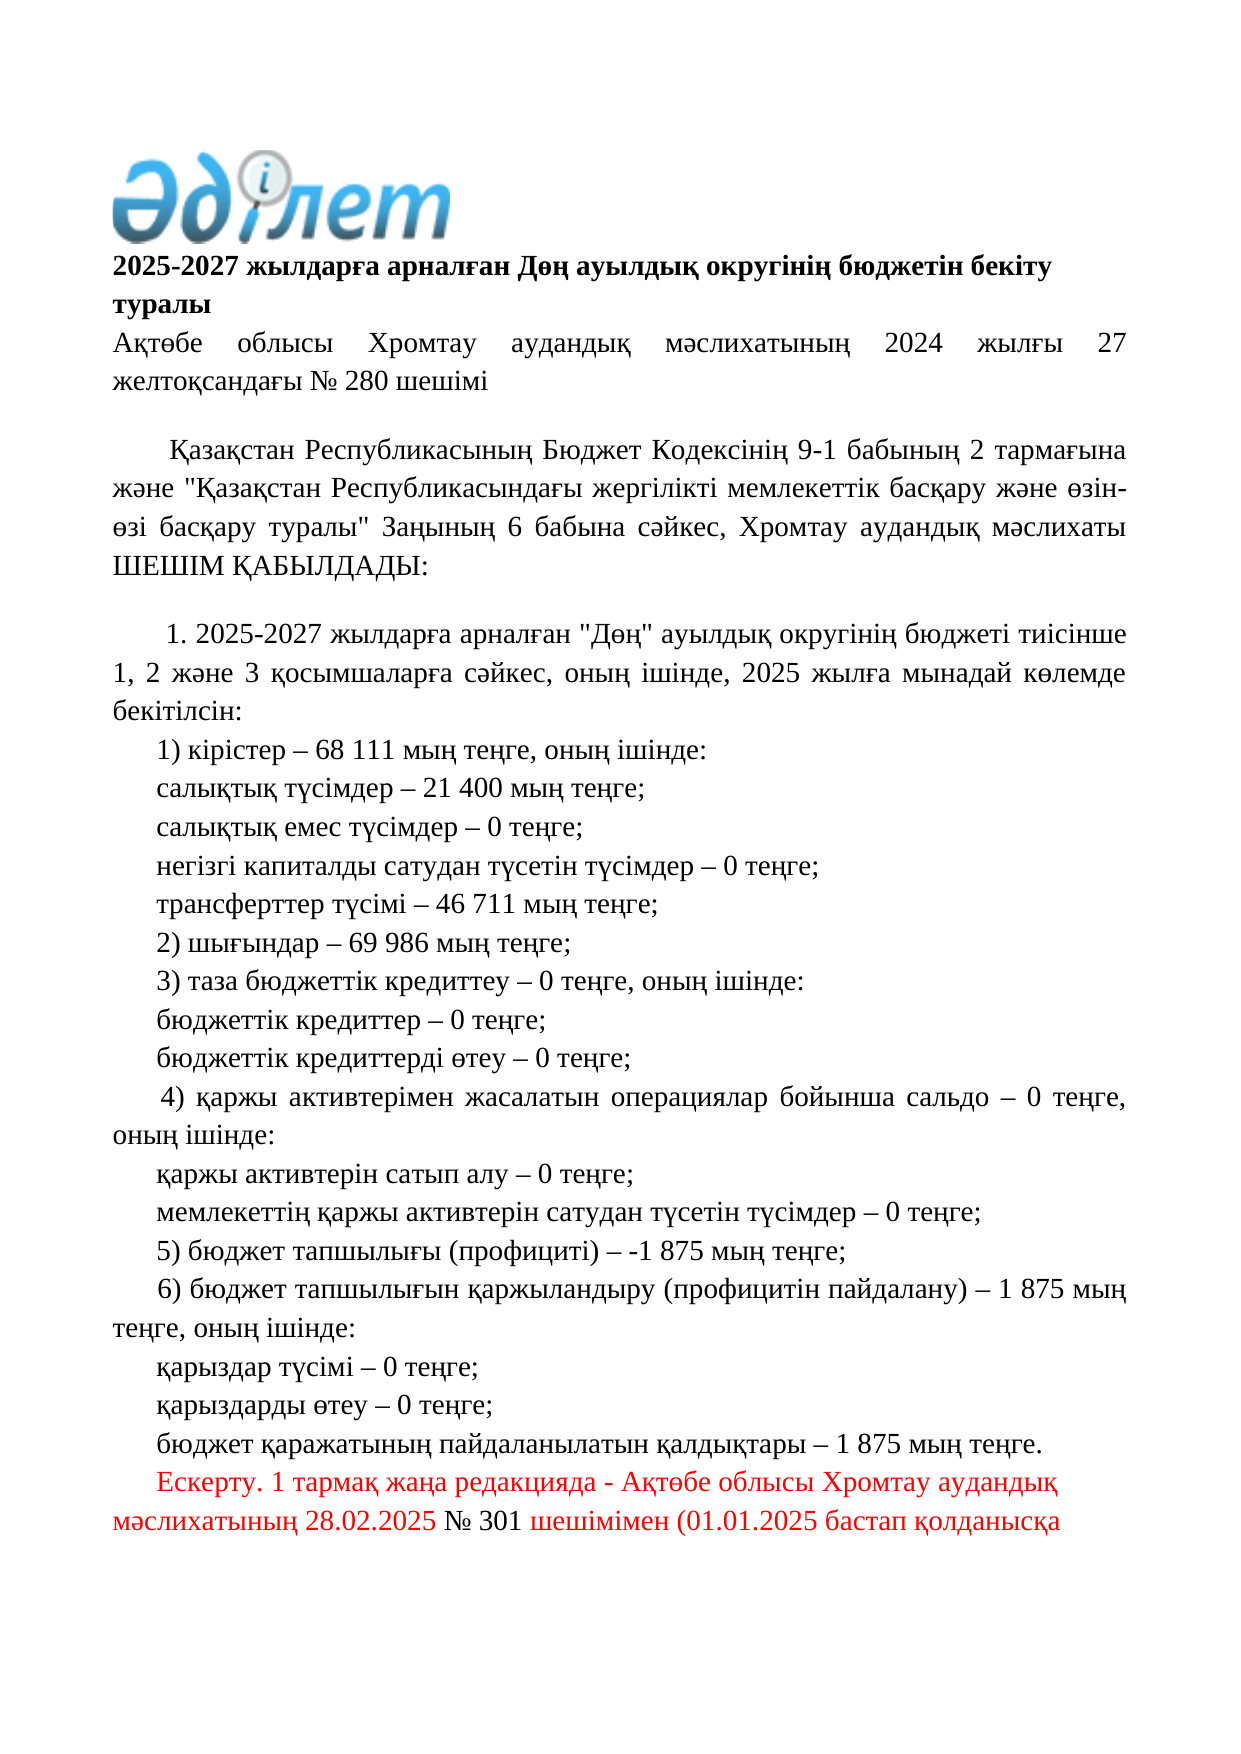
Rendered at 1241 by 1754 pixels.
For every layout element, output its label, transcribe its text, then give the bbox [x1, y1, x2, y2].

text салықтық түсімдер – 21 400 мың теңге; [112, 771, 1128, 804]
text негізгі капиталды сатудан түсетін түсімдер – 0 теңге; [112, 848, 1128, 881]
text 6) бюджет тапшылығын қаржыландыру (профицитін пайдалану) – 1 875 мың теңге, оның ішінде: [112, 1272, 1128, 1344]
picture [112, 150, 451, 244]
text бюджеттік кредиттер – 0 теңге; [112, 1002, 1128, 1035]
text 5) бюджет тапшылығы (профициті) – -1 875 мың теңге; [112, 1233, 1128, 1267]
text қарыздар түсімі – 0 теңге; [112, 1349, 1128, 1382]
text 3) таза бюджеттік кредиттеу – 0 теңге, оның ішінде: [112, 963, 1128, 997]
text бюджет қаражатының пайдаланылатын қалдықтары – 1 875 мың теңге. [112, 1426, 1128, 1459]
text мемлекеттің қаржы активтерін сатудан түсетін түсімдер – 0 теңге; [112, 1194, 1128, 1228]
text салықтық емес түсімдер – 0 теңге; [112, 809, 1128, 843]
text қарыздарды өтеу – 0 теңге; [112, 1387, 1128, 1421]
text 1. 2025-2027 жылдарға арналған "Дөң" ауылдық округінің бюджеті тиісінше 1, 2 және 3 қосымшаларға сәйкес, оның ішінде, 2025 жылға мынадай көлемде бекітілсін: [112, 616, 1128, 727]
text Ақтөбе облысы Хромтау аудандық мәслихатының 2024 жылғы 27 желтоқсандағы № 280 шешімі [112, 325, 1128, 397]
text бюджеттік кредиттерді өтеу – 0 теңге; [112, 1040, 1128, 1074]
text Қазақстан Республикасының Бюджет Кодексінің 9-1 бабының 2 тармағына және "Қазақстан Республикасындағы жергілікті мемлекеттік басқару және өзін-өзі басқару туралы" Заңының 6 бабына сәйкес, Хромтау аудандық мәслихаты ШЕШІМ ҚАБЫЛДАДЫ: [112, 432, 1128, 581]
text трансферттер түсімі – 46 711 мың теңге; [112, 886, 1128, 920]
text 4) қаржы активтерiмен жасалатын операциялар бойынша сальдо – 0 теңге, оның ішінде: [112, 1079, 1128, 1151]
text 2025-2027 жылдарға арналған Дөң ауылдық округінің бюджетін бекіту туралы [112, 248, 1128, 320]
text 2) шығындар – 69 986 мың теңге; [112, 925, 1128, 958]
text қаржы активтерiн сатып алу – 0 теңге; [112, 1156, 1128, 1189]
text 1) кірістер – 68 111 мың теңге, оның ішінде: [112, 732, 1128, 766]
